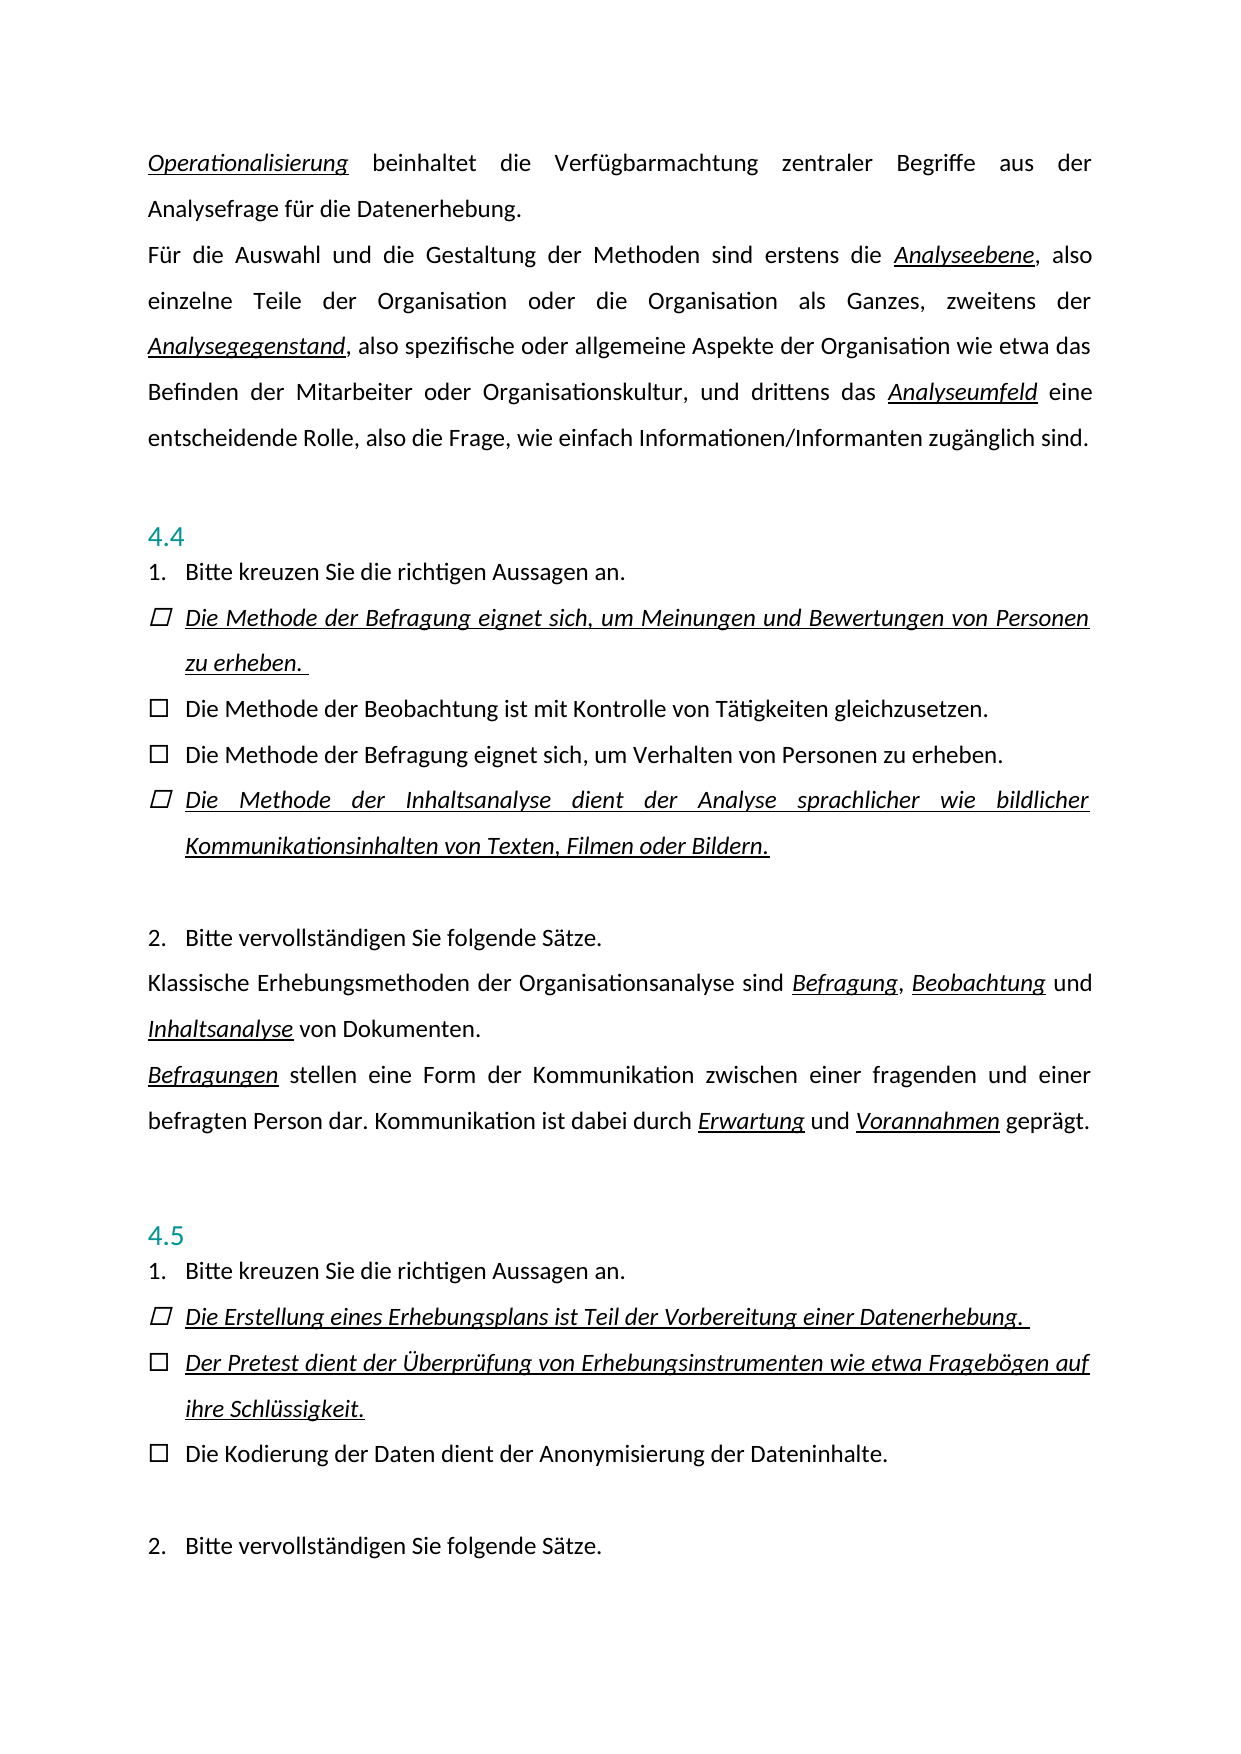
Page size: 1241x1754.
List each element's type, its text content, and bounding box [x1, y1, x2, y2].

list Die Kodierung der Daten dient der Anonymisierung der Dateninhalte. [148, 1438, 1093, 1469]
list Die Methode der Befragung eignet sich, um Meinungen und Bewertungen von Personen zu erheben. [148, 602, 1093, 678]
list Die Methode der Befragung eignet sich, um Verhalten von Personen zu erheben. [148, 739, 1093, 769]
text Befragungen stellen eine Form der Kommunikation zwischen einer fragenden und einer befragten Person dar. Kommunikation ist dabei durch Erwartung und Vorannahmen geprägt. [148, 1059, 1093, 1135]
text Für die Auswahl und die Gestaltung der Methoden sind erstens die Analyseebene, also einzelne Teile der Organisation oder die Organisation als Ganzes, zweitens der Analysegegenstand, also spezifische oder allgemeine Aspekte der Organisation wie etwa das Befinden der Mitarbeiter oder Organisationskultur, und drittens das Analyseumfeld eine entscheidende Rolle, also die Frage, wie einfach Informationen/Informanten zugänglich sind. [148, 239, 1093, 452]
list Bitte kreuzen Sie die richtigen Aussagen an. [148, 1256, 1093, 1286]
text 4.5 [148, 1217, 1093, 1253]
text Klassische Erhebungsmethoden der Organisationsanalyse sind Befragung, Beobachtung und Inhaltsanalyse von Dokumenten. [148, 968, 1093, 1044]
list Bitte vervollständigen Sie folgende Sätze. [148, 922, 1093, 952]
text Operationalisierung beinhaltet die Verfügbarmachtung zentraler Begriffe aus der Analysefrage für die Datenerhebung. [148, 148, 1093, 224]
list Die Erstellung eines Erhebungsplans ist Teil der Vorbereitung einer Datenerhebung. [148, 1301, 1093, 1332]
list Die Methode der Inhaltsanalyse dient der Analyse sprachlicher wie bildlicher Kommunikationsinhalten von Texten, Filmen oder Bildern. [148, 785, 1093, 861]
list Die Methode der Beobachtung ist mit Kontrolle von Tätigkeiten gleichzusetzen. [148, 693, 1093, 724]
list Der Pretest dient der Überprüfung von Erhebungsinstrumenten wie etwa Fragebögen auf ihre Schlüssigkeit. [148, 1347, 1093, 1423]
list Bitte vervollständigen Sie folgende Sätze. [148, 1530, 1093, 1560]
text 4.4 [148, 518, 1093, 553]
list Bitte kreuzen Sie die richtigen Aussagen an. [148, 556, 1093, 587]
